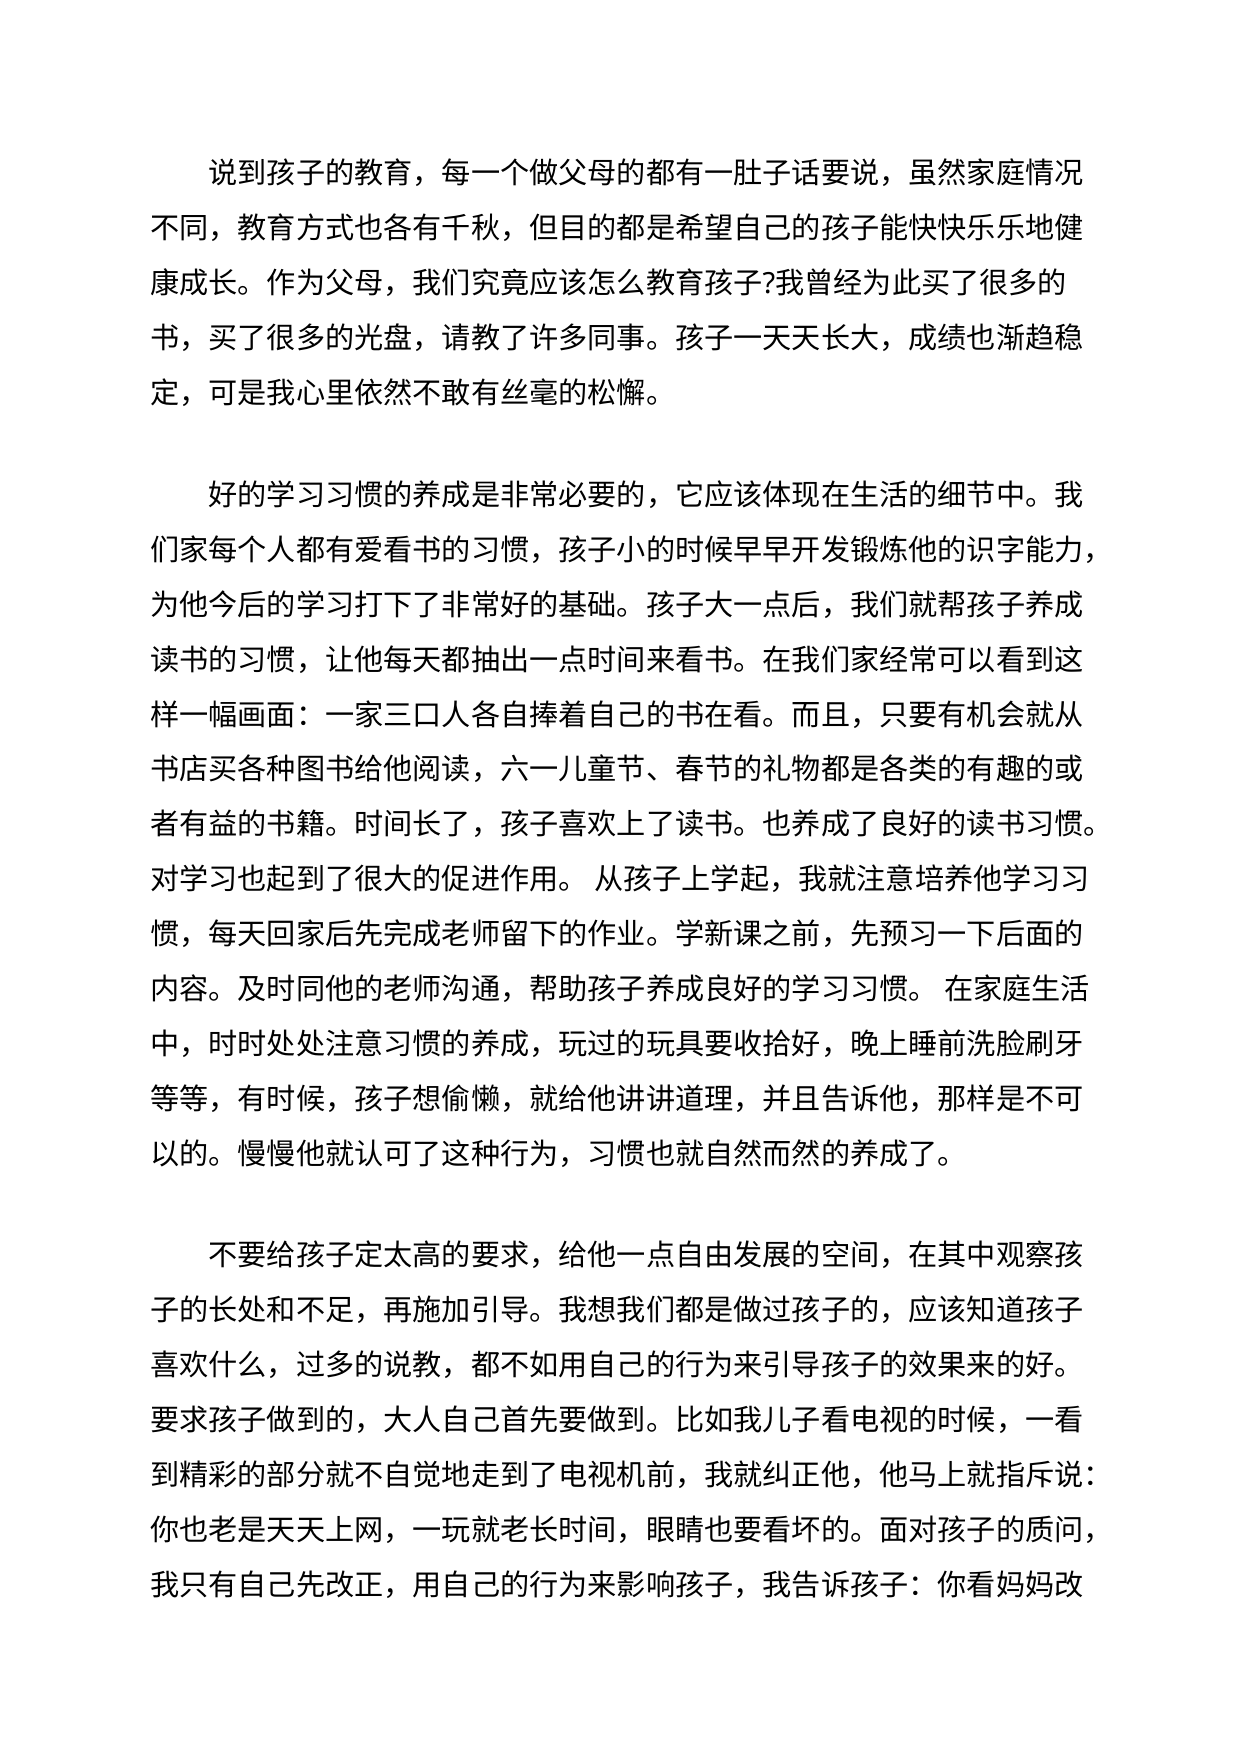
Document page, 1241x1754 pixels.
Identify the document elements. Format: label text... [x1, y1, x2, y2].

text 好的学习习惯的养成是非常必要的，它应该体现在生活的细节中。我们家每个人都有爱看书的习惯，孩子小的时候早早开发锻炼他的识字能力，为他今后的学习打下了非常好的基础。孩子大一点后，我们就帮孩子养成读书的习惯，让他每天都抽出一点时间来看书。在我们家经常可以看到这样一幅画面：一家三口人各自捧着自己的书在看。而且，只要有机会就从书店买各种图书给他阅读，六一儿童节、春节的礼物都是各类的有趣的或者有益的书籍。时间长了，孩子喜欢上了读书。也养成了良好的读书习惯。对学习也起到了很大的促进作用。 从孩子上学起，我就注意培养他学习习惯，每天回家后先完成老师留下的作业。学新课之前，先预习一下后面的内容。及时同他的老师沟通，帮助孩子养成良好的学习习惯。 在家庭生活中，时时处处注意习惯的养成，玩过的玩具要收拾好，晚上睡前洗脸刷牙等等，有时候，孩子想偷懒，就给他讲讲道理，并且告诉他，那样是不可以的。慢慢他就认可了这种行为，习惯也就自然而然的养成了。 [150, 471, 1090, 1172]
text 说到孩子的教育，每一个做父母的都有一肚子话要说，虽然家庭情况不同，教育方式也各有千秋，但目的都是希望自己的孩子能快快乐乐地健康成长。作为父母，我们究竟应该怎么教育孩子?我曾经为此买了很多的书，买了很多的光盘，请教了许多同事。孩子一天天长大，成绩也渐趋稳定，可是我心里依然不敢有丝毫的松懈。 [150, 150, 1090, 412]
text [150, 1232, 1090, 1604]
